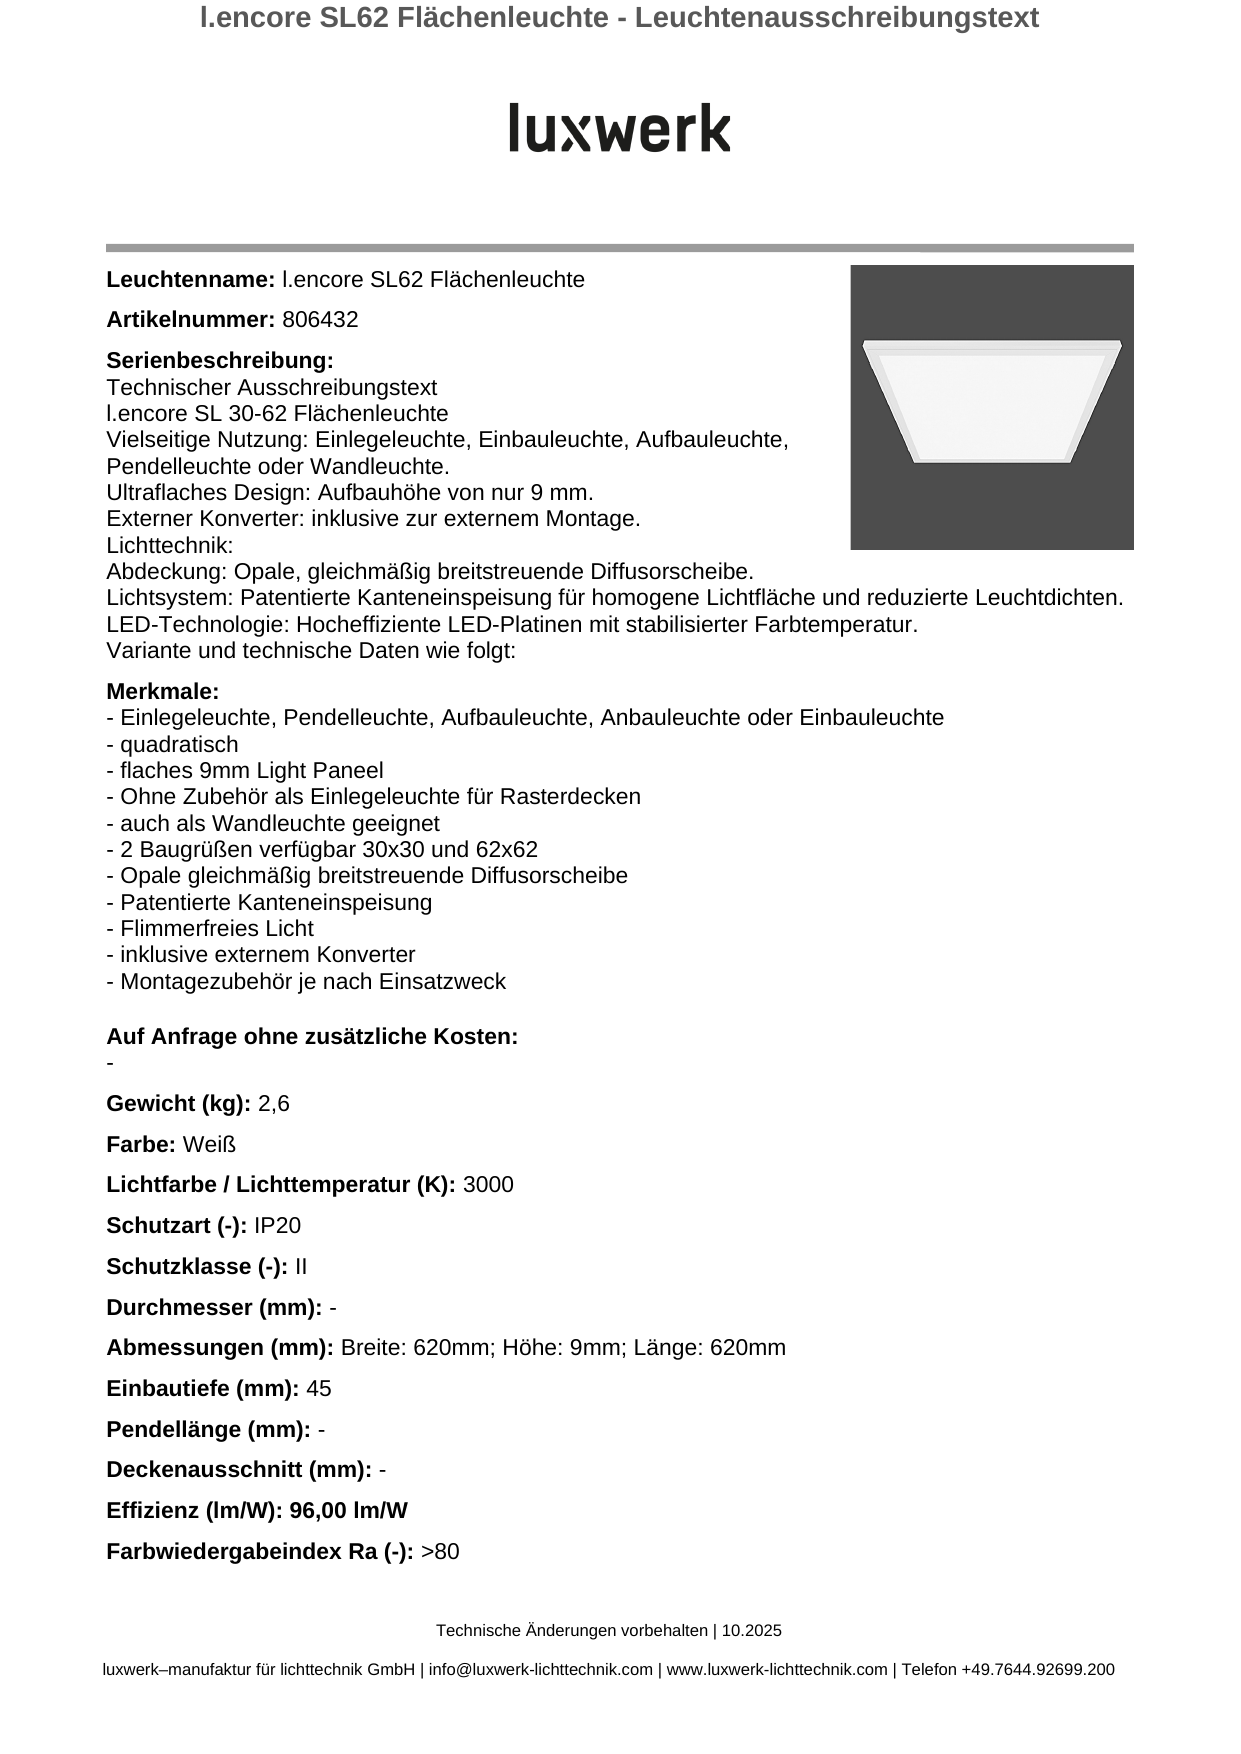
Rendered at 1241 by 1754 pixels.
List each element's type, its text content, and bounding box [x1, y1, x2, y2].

text Abdeckung: Opale, gleichmäßig breitstreuende Diffusorscheibe. [106, 558, 1134, 584]
text - Patentierte Kanteneinspeisung [106, 889, 1134, 915]
text - Opale gleichmäßig breitstreuende Diffusorscheibe [106, 862, 1134, 889]
text - flaches 9mm Light Paneel [106, 757, 1134, 783]
text - 2 Baugrüßen verfügbar 30x30 und 62x62 [106, 836, 1134, 862]
text Lichttechnik: [106, 532, 1134, 558]
text LED-Technologie: Hocheffiziente LED-Platinen mit stabilisierter Farbtemperatur. [106, 611, 1134, 637]
text Vielseitige Nutzung: Einlegeleuchte, Einbauleuchte, Aufbauleuchte, Pendelleuchte oder Wandleuchte. [106, 426, 850, 479]
text Ultraflaches Design: Aufbauhöhe von nur 9 mm. [106, 479, 850, 505]
text - Montagezubehör je nach Einsatzweck [106, 968, 1134, 994]
text Leuchtenname: l.encore SL62 Flächenleuchte Artikelnummer: 806432 Serienbeschreibung: Technischer Ausschreibungstext [106, 266, 850, 400]
text - quadratisch [106, 731, 1134, 757]
text - inklusive externem Konverter [106, 941, 1134, 968]
text Externer Konverter: inklusive zur externem Montage. [106, 505, 850, 532]
text - Ohne Zubehör als Einlegeleuchte für Rasterdecken [106, 783, 1134, 809]
text Lichtsystem: Patentierte Kanteneinspeisung für homogene Lichtfläche und reduzierte Leuchtdichten. [106, 584, 1134, 611]
text l.encore SL 30-62 Flächenleuchte [106, 400, 850, 426]
text - auch als Wandleuchte geeignet [106, 809, 1134, 836]
text Variante und technische Daten wie folgt: Merkmale: - Einlegeleuchte, Pendelleuchte, Aufbauleuchte, Anbauleuchte oder Einbauleuchte [106, 637, 1134, 731]
text - Flimmerfreies Licht [106, 915, 1134, 941]
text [106, 994, 1134, 1579]
